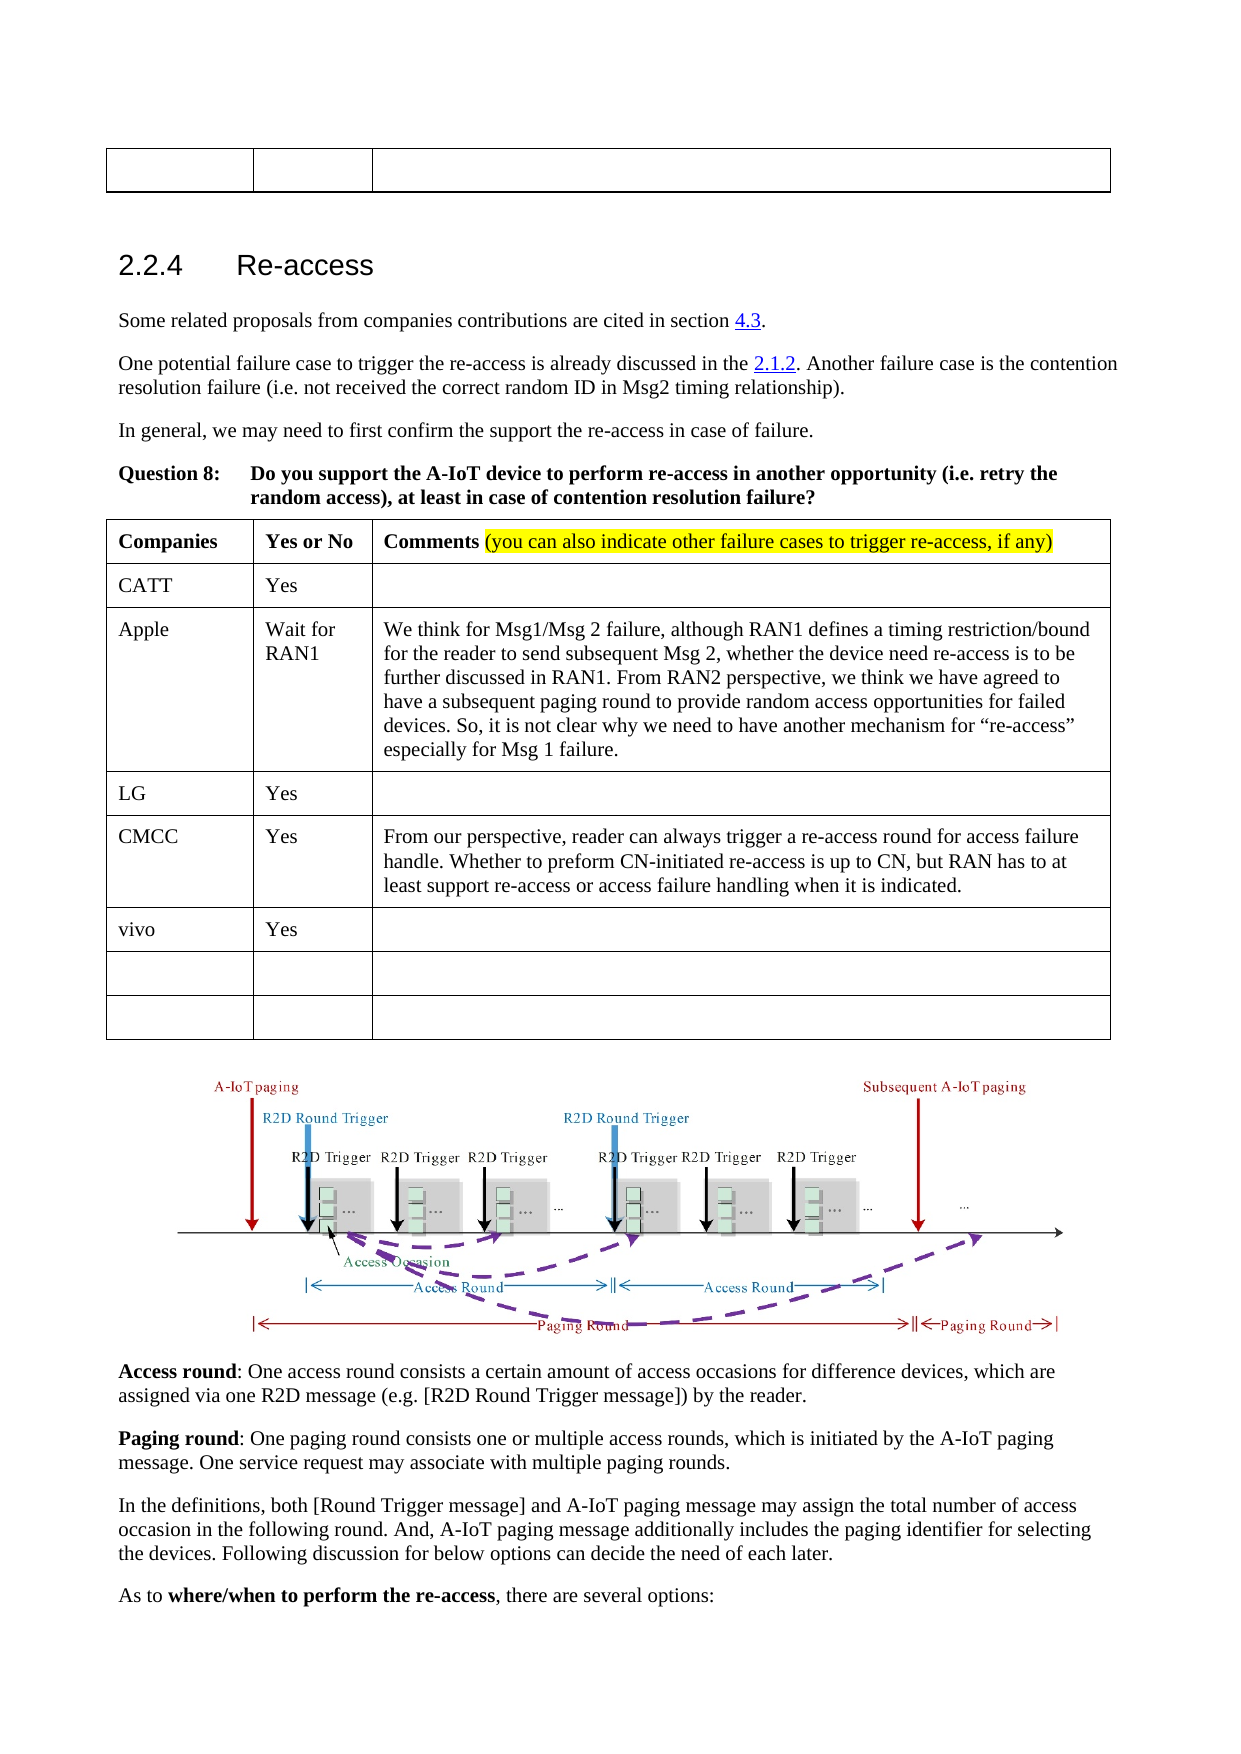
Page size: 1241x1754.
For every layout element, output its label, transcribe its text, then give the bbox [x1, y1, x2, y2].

table_cell [107, 996, 253, 1039]
text In general, we may need to first confirm the support the re-access in case of failure. [118, 418, 1122, 442]
table_cell [254, 149, 372, 191]
table_cell [373, 149, 1110, 191]
text In the definitions, both [Round Trigger message] and A-IoT paging message may assign the total number of access occasion in the following round. And, A-IoT paging message additionally includes the paging identifier for selecting the devices. Following discussion for below options can decide the need of each later. [118, 1492, 1122, 1565]
table_cell [373, 564, 1110, 607]
table_cell [107, 149, 253, 191]
table_cell [373, 908, 1110, 951]
table_cell vivo [107, 908, 253, 951]
table_cell [254, 996, 372, 1039]
table_cell Yes [254, 908, 372, 951]
table_header Yes or No [254, 520, 372, 563]
table_cell From our perspective, reader can always trigger a re-access round for access failure handle. Whether to preform CN-initiated re-access is up to CN, but RAN has to at least support re-access or access failure handling when it is indicated. [373, 816, 1110, 907]
table_cell CMCC [107, 816, 253, 907]
text As to where/when to perform the re-access, there are several options: [118, 1583, 1122, 1607]
table_cell LG [107, 772, 253, 815]
table_cell Yes [254, 564, 372, 607]
table_cell [373, 952, 1110, 995]
table_cell Yes [254, 772, 372, 815]
table_cell CATT [107, 564, 253, 607]
table_cell Wait for RAN1 [254, 608, 372, 771]
text Question 8: Do you support the A-IoT device to perform re-access in another opportunity (i.e. retry the random access), at least in case of contention resolution failure? [118, 461, 1122, 509]
table_cell [107, 952, 253, 995]
text One potential failure case to trigger the re-access is already discussed in the 2.1.2. Another failure case is the contention resolution failure (i.e. not received the correct random ID in Msg2 timing relationship). [118, 351, 1122, 399]
table_header Comments (you can also indicate other failure cases to trigger re-access, if any) [373, 520, 1110, 563]
table_cell [373, 772, 1110, 815]
text Some related proposals from companies contributions are cited in section 4.3. [118, 308, 1122, 332]
table_cell [254, 952, 372, 995]
text Paging round: One paging round consists one or multiple access rounds, which is initiated by the A-IoT paging message. One service request may associate with multiple paging rounds. [118, 1426, 1122, 1474]
table_header Companies [107, 520, 253, 563]
text Access round: One access round consists a certain amount of access occasions for difference devices, which are assigned via one R2D message (e.g. [R2D Round Trigger message]) by the reader. [118, 1359, 1122, 1407]
subtitle 2.2.4 Re-access [118, 248, 1122, 281]
picture [169, 1048, 1071, 1340]
table_cell We think for Msg1/Msg 2 failure, although RAN1 defines a timing restriction/bound for the reader to send subsequent Msg 2, whether the device need re-access is to be further discussed in RAN1. From RAN2 perspective, we think we have agreed to have a subsequent paging round to provide random access opportunities for failed devices. So, it is not clear why we need to have another mechanism for “re-access” especially for Msg 1 failure. [373, 608, 1110, 771]
table_cell Apple [107, 608, 253, 771]
table_cell [373, 996, 1110, 1039]
table_cell Yes [254, 816, 372, 907]
